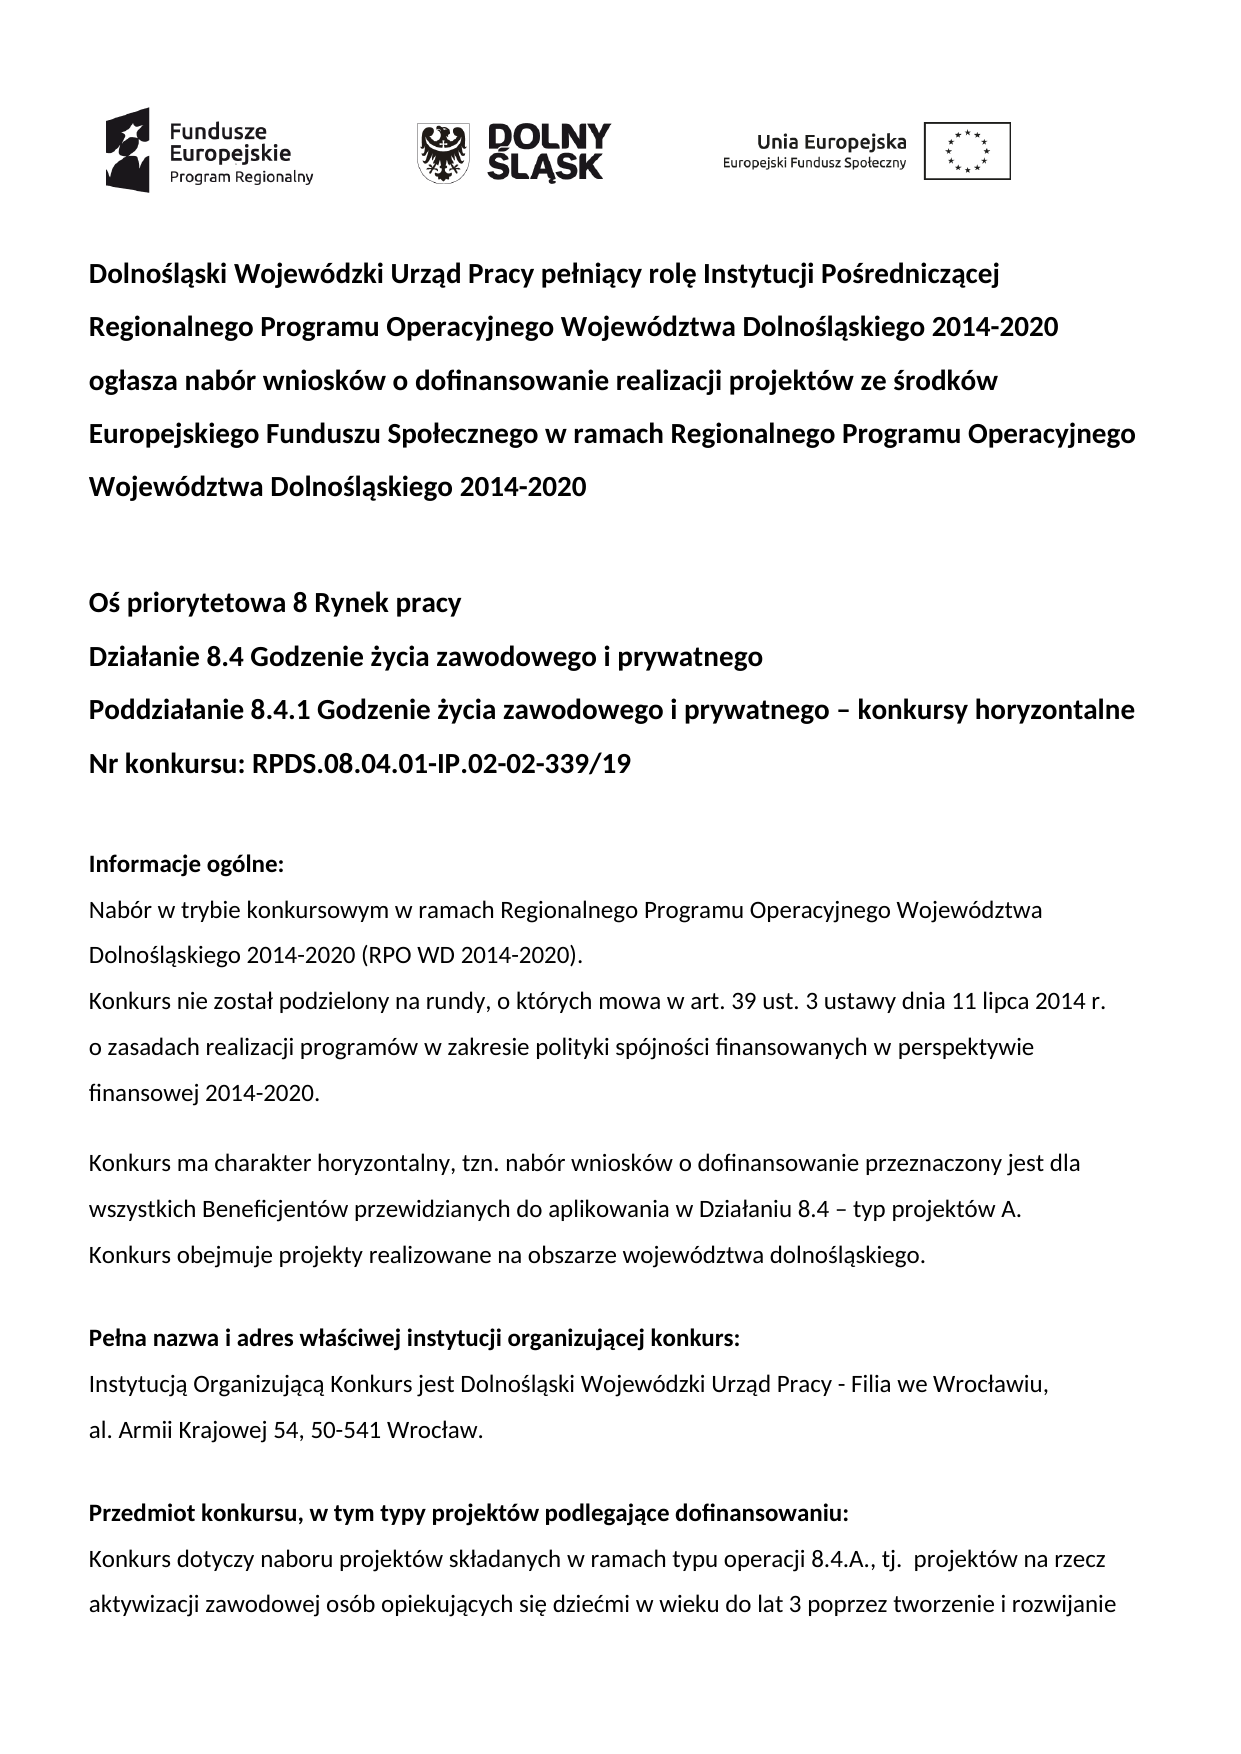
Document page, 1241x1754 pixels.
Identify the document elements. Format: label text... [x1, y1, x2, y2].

text Konkurs nie został podzielony na rundy, o których mowa w art. 39 ust. 3 ustawy dnia 11 lipca 2014 r. o zasadach realizacji programów w zakresie polityki spójności finansowanych w perspektywie finansowej 2014-2020. [89, 985, 1137, 1107]
text Oś priorytetowa 8 Rynek pracy [89, 584, 1137, 620]
text Nabór w trybie konkursowym w ramach Regionalnego Programu Operacyjnego Województwa Dolnośląskiego 2014-2020 (RPO WD 2014-2020). [89, 894, 1137, 970]
text Przedmiot konkursu, w tym typy projektów podlegające dofinansowaniu: [89, 1497, 1137, 1527]
text Informacje ogólne: [89, 848, 1137, 879]
text Poddziałanie 8.4.1 Godzenie życia zawodowego i prywatnego – konkursy horyzontalne [89, 691, 1137, 727]
text Działanie 8.4 Godzenie życia zawodowego i prywatnego [89, 638, 1137, 673]
text Konkurs ma charakter horyzontalny, tzn. nabór wniosków o dofinansowanie przeznaczony jest dla wszystkich Beneficjentów przewidzianych do aplikowania w Działaniu 8.4 – typ projektów A. Konkurs obejmuje projekty realizowane na obszarze województwa dolnośląskiego. [89, 1148, 1137, 1269]
picture [88, 103, 1033, 198]
text Pełna nazwa i adres właściwej instytucji organizującej konkurs: [89, 1322, 1137, 1353]
text Nr konkursu: RPDS.08.04.01-IP.02-02-339/19 [89, 745, 1137, 780]
text Instytucją Organizującą Konkurs jest Dolnośląski Wojewódzki Urząd Pracy - Filia we Wrocławiu, al. Armii Krajowej 54, 50-541 Wrocław. [89, 1368, 1137, 1444]
text Dolnośląski Wojewódzki Urząd Pracy pełniący rolę Instytucji Pośredniczącej Regionalnego Programu Operacyjnego Województwa Dolnośląskiego 2014-2020 ogłasza nabór wniosków o dofinansowanie realizacji projektów ze środków Europejskiego Funduszu Społecznego w ramach Regionalnego Programu Operacyjnego Województwa Dolnośląskiego 2014-2020 [89, 255, 1137, 504]
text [89, 1543, 1137, 1619]
